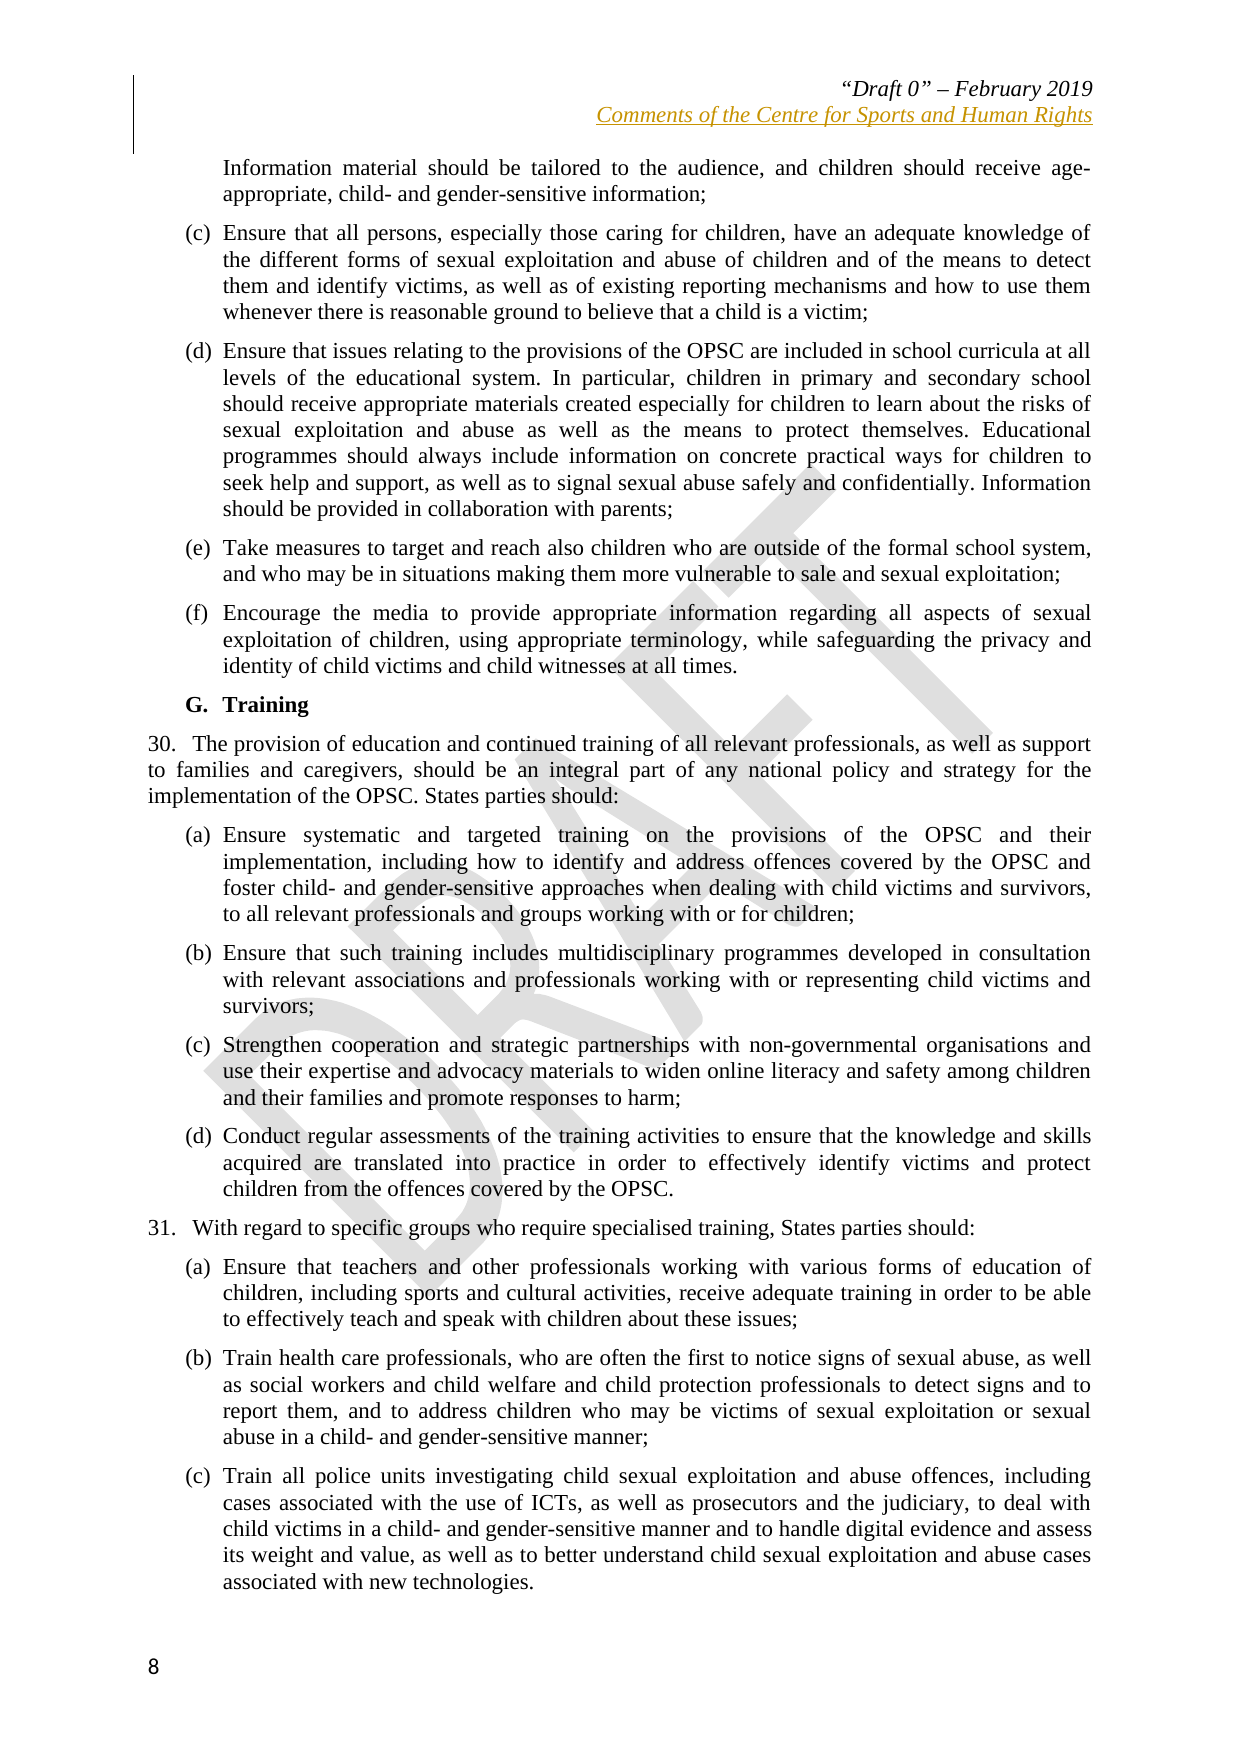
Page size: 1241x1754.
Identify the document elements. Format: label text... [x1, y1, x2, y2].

list Train all police units investigating child sexual exploitation and abuse offences, including cases associated with the use of ICTs, as well as prosecutors and the judiciary, to deal with child victims in a child- and gender-sensitive manner and to handle digital evidence and assess its weight and value, as well as to better understand child sexual exploitation and abuse cases associated with new technologies. [185, 1462, 1093, 1594]
list Ensure that teachers and other professionals working with various forms of education of children, including sports and cultural activities, receive adequate training in order to be able to effectively teach and speak with children about these issues; [185, 1253, 1093, 1332]
list Training [185, 691, 1093, 717]
list Ensure that all persons, especially those caring for children, have an adequate knowledge of the different forms of sexual exploitation and abuse of children and of the means to detect them and identify victims, as well as of existing reporting mechanisms and how to use them whenever there is reasonable ground to believe that a child is a victim; [185, 219, 1093, 325]
list Ensure that such training includes multidisciplinary programmes developed in consultation with relevant associations and professionals working with or representing child victims and survivors; [185, 939, 1093, 1018]
list Conduct regular assessments of the training activities to ensure that the knowledge and skills acquired are translated into practice in order to effectively identify victims and protect children from the offences covered by the OPSC. [185, 1122, 1093, 1201]
list Encourage the media to provide appropriate information regarding all aspects of sexual exploitation of children, using appropriate terminology, while safeguarding the privacy and identity of child victims and child witnesses at all times. [185, 599, 1093, 678]
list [185, 154, 1093, 207]
list Ensure that issues relating to the provisions of the OPSC are included in school curricula at all levels of the educational system. In particular, children in primary and secondary school should receive appropriate materials created especially for children to learn about the risks of sexual exploitation and abuse as well as the means to protect themselves. Educational programmes should always include information on concrete practical ways for children to seek help and support, as well as to signal sexual abuse safely and confidentially. Information should be provided in collaboration with parents; [185, 337, 1093, 522]
list Take measures to target and reach also children who are outside of the formal school system, and who may be in situations making them more vulnerable to sale and sexual exploitation; [185, 534, 1093, 587]
list With regard to specific groups who require specialised training, States parties should: [148, 1214, 1093, 1240]
list Ensure systematic and targeted training on the provisions of the OPSC and their implementation, including how to identify and address offences covered by the OPSC and foster child- and gender-sensitive approaches when dealing with child victims and survivors, to all relevant professionals and groups working with or for children; [185, 821, 1093, 927]
list The provision of education and continued training of all relevant professionals, as well as support to families and caregivers, should be an integral part of any national policy and strategy for the implementation of the OPSC. States parties should: [148, 730, 1093, 809]
list Train health care professionals, who are often the first to notice signs of sexual abuse, as well as social workers and child welfare and child protection professionals to detect signs and to report them, and to address children who may be victims of sexual exploitation or sexual abuse in a child- and gender-sensitive manner; [185, 1344, 1093, 1450]
list Strengthen cooperation and strategic partnerships with non-governmental organisations and use their expertise and advocacy materials to widen online literacy and safety among children and their families and promote responses to harm; [185, 1031, 1093, 1110]
